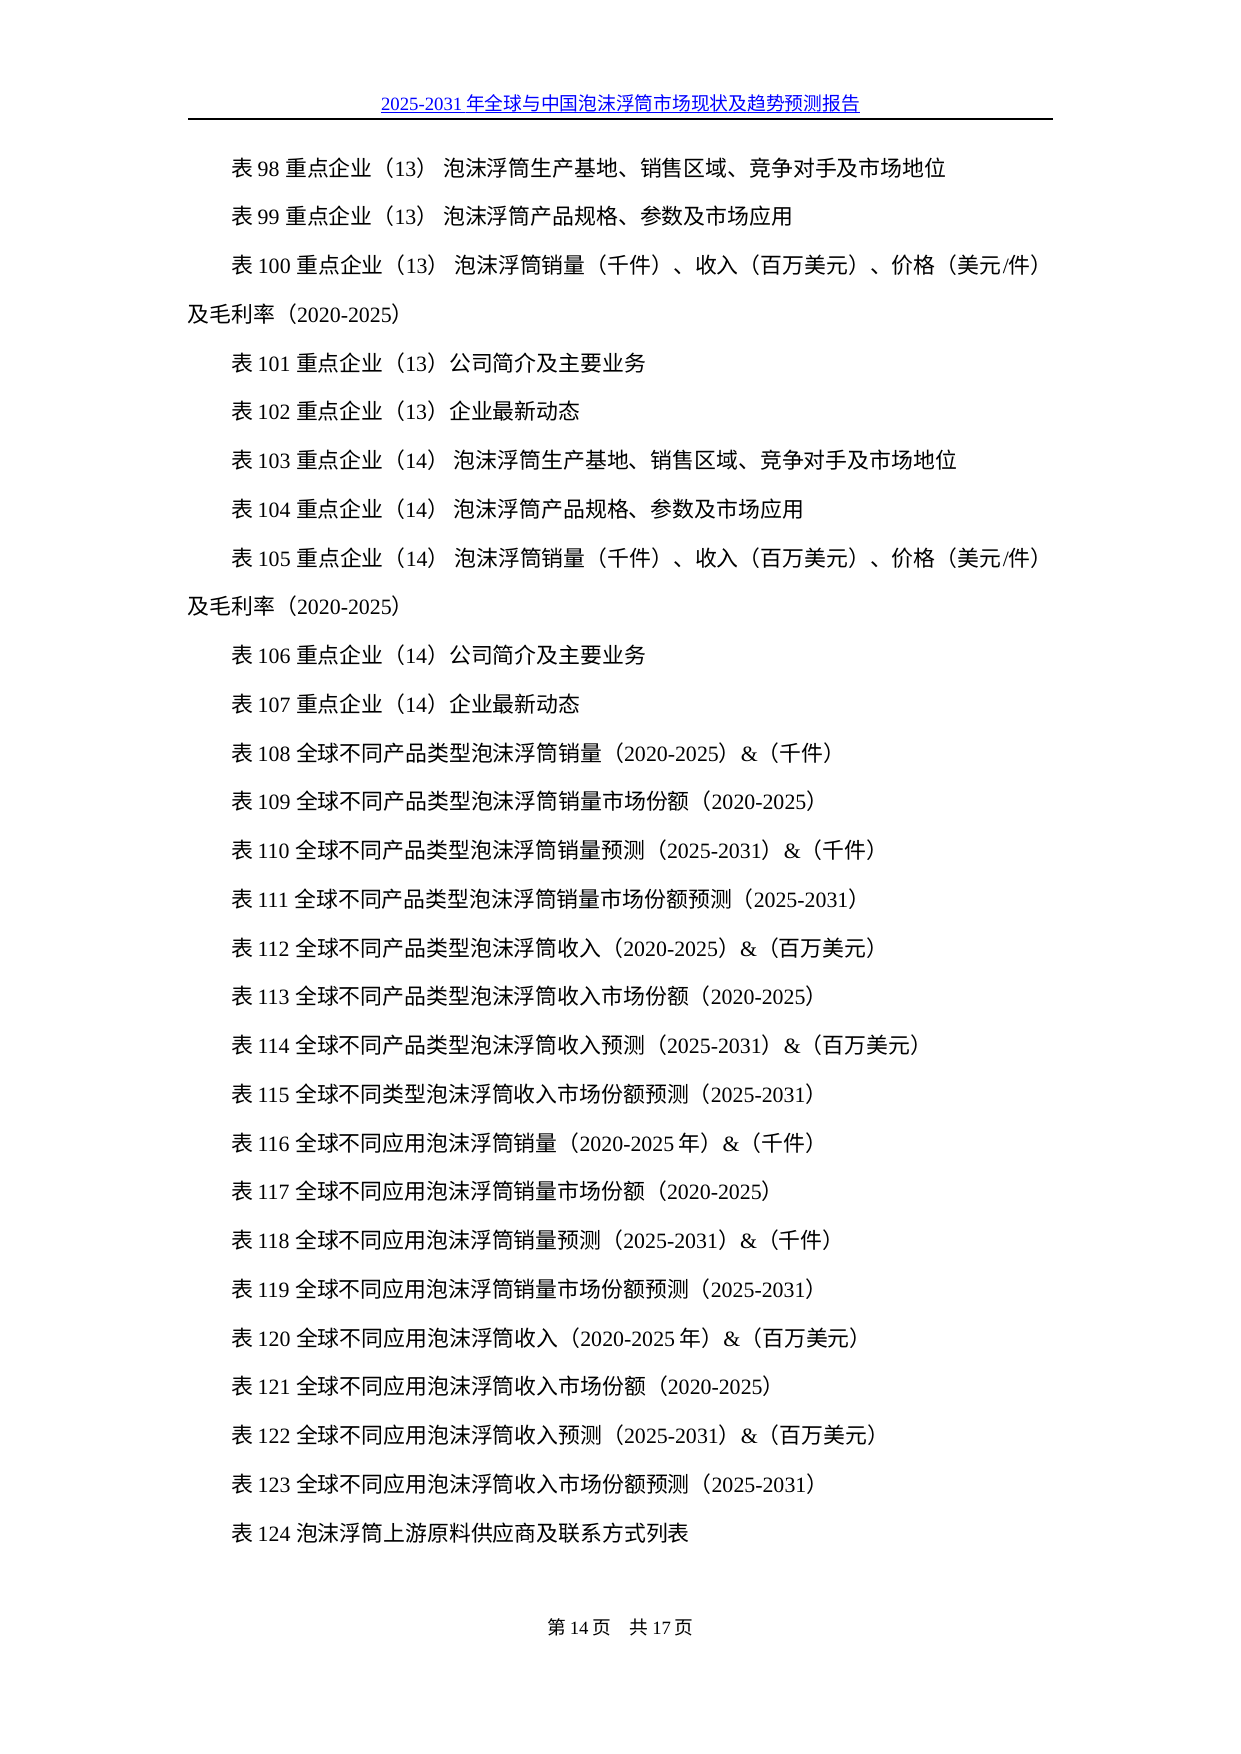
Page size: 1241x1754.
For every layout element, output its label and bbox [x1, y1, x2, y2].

text [187, 150, 1053, 1548]
